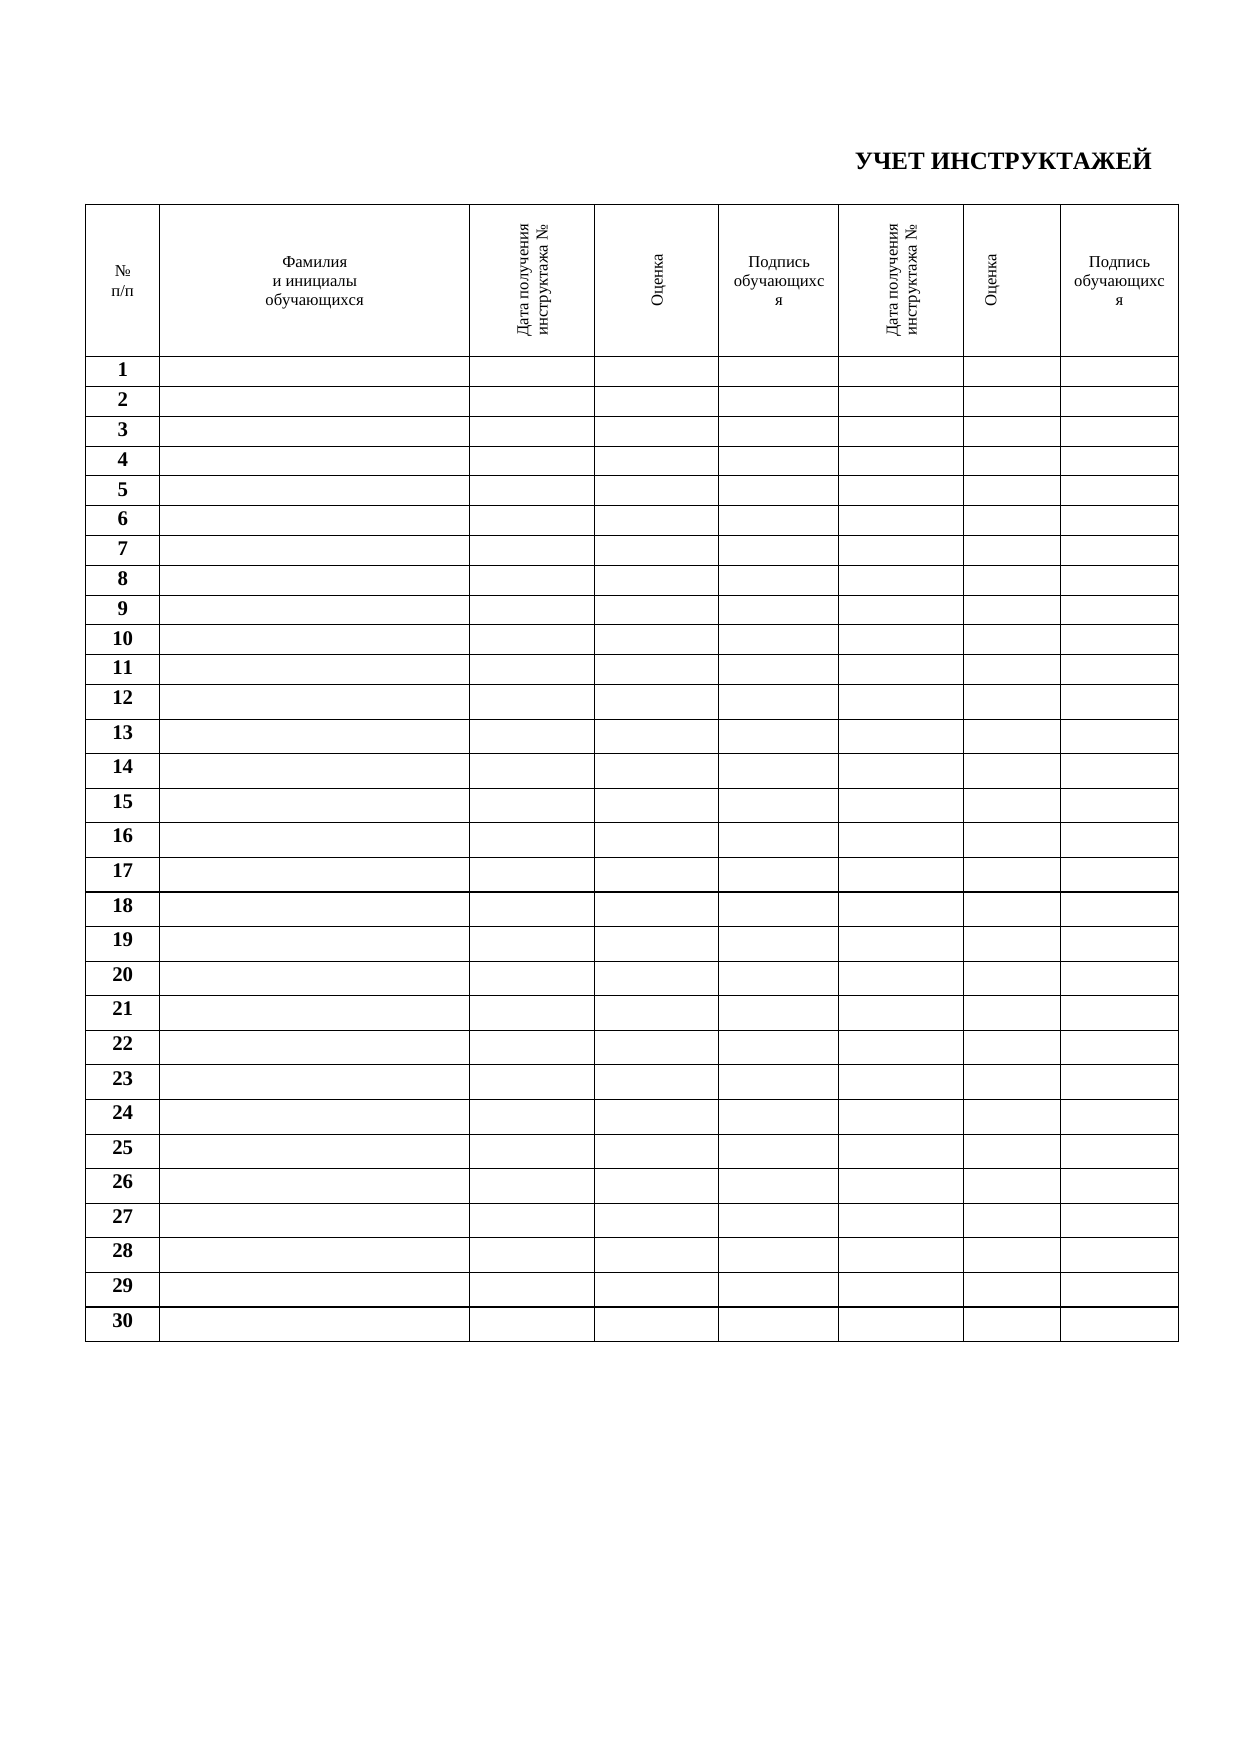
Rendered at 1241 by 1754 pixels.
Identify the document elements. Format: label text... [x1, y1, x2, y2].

table_cell [160, 1135, 469, 1168]
table_cell [839, 536, 963, 565]
table_cell [964, 1100, 1060, 1133]
table_cell [1061, 1031, 1178, 1064]
table_cell [719, 1308, 838, 1341]
table_cell [1061, 754, 1178, 788]
table_cell [839, 1100, 963, 1133]
table_cell [595, 1169, 718, 1203]
table_cell [160, 476, 469, 505]
table_cell [964, 536, 1060, 565]
table_cell [839, 858, 963, 891]
table_cell [839, 655, 963, 684]
table_cell [595, 893, 718, 926]
table_cell [1061, 566, 1178, 594]
table_cell 22 [86, 1031, 159, 1064]
table_cell [839, 476, 963, 505]
table_cell 9 [86, 596, 159, 624]
table_cell [839, 754, 963, 788]
table_cell [719, 387, 838, 416]
table_cell [839, 1065, 963, 1099]
table_cell [595, 1031, 718, 1064]
table_header Дата получения инструктажа № [839, 205, 963, 356]
table_cell [719, 536, 838, 565]
table_cell [595, 536, 718, 565]
table_cell 15 [86, 789, 159, 822]
table_cell [595, 754, 718, 788]
table_cell 4 [86, 447, 159, 475]
table_cell [839, 962, 963, 995]
table_cell [595, 596, 718, 624]
table_cell [719, 655, 838, 684]
table_cell [470, 858, 594, 891]
table_cell [964, 823, 1060, 857]
table_cell [964, 789, 1060, 822]
table_cell 16 [86, 823, 159, 857]
table_cell [595, 789, 718, 822]
table_cell [1061, 417, 1178, 446]
table_cell [719, 1065, 838, 1099]
table_cell [470, 823, 594, 857]
table_cell [964, 1135, 1060, 1168]
table_cell [595, 506, 718, 535]
table_cell [595, 1273, 718, 1306]
table_cell [719, 417, 838, 446]
table_cell [964, 720, 1060, 753]
table_cell [595, 1135, 718, 1168]
table_cell 2 [86, 387, 159, 416]
table_cell [1061, 476, 1178, 505]
table_cell 5 [86, 476, 159, 505]
table_cell [964, 927, 1060, 961]
table_cell [595, 566, 718, 594]
table_cell [964, 1308, 1060, 1341]
table_cell 1 [86, 357, 159, 386]
table_cell [470, 447, 594, 475]
table_cell [719, 858, 838, 891]
table_cell [839, 417, 963, 446]
table_cell [160, 1273, 469, 1306]
table_cell [595, 1238, 718, 1272]
table_cell 27 [86, 1204, 159, 1237]
table_cell [160, 1100, 469, 1133]
table_cell [964, 1204, 1060, 1237]
table_cell [1061, 1169, 1178, 1203]
table_cell [595, 447, 718, 475]
table_cell [719, 720, 838, 753]
table_cell [595, 823, 718, 857]
table_cell [839, 996, 963, 1030]
table_cell [1061, 789, 1178, 822]
table_cell [839, 1169, 963, 1203]
table_cell [595, 1100, 718, 1133]
table_cell [595, 858, 718, 891]
table_cell [470, 720, 594, 753]
table_cell [470, 789, 594, 822]
table_cell [839, 625, 963, 654]
table_cell [595, 927, 718, 961]
table_cell [595, 625, 718, 654]
table_cell [839, 720, 963, 753]
table_cell [1061, 536, 1178, 565]
table_cell 10 [86, 625, 159, 654]
table_cell [719, 1100, 838, 1133]
table_cell [160, 357, 469, 386]
table_cell [839, 566, 963, 594]
table_cell 21 [86, 996, 159, 1030]
table_cell 8 [86, 566, 159, 594]
table_cell [719, 927, 838, 961]
table_cell [595, 387, 718, 416]
table_cell [839, 447, 963, 475]
table_cell 13 [86, 720, 159, 753]
table_cell 25 [86, 1135, 159, 1168]
table_cell [719, 823, 838, 857]
table_cell [470, 996, 594, 1030]
table_cell [964, 447, 1060, 475]
table_cell [160, 566, 469, 594]
table_cell [160, 1169, 469, 1203]
table_cell [964, 1065, 1060, 1099]
table_header Дата получения инструктажа № [470, 205, 594, 356]
table_cell [160, 536, 469, 565]
table_cell [1061, 447, 1178, 475]
table_cell [470, 893, 594, 926]
table_cell [595, 1204, 718, 1237]
table_cell [470, 625, 594, 654]
table_cell [964, 1031, 1060, 1064]
table_cell [964, 566, 1060, 594]
table_cell 14 [86, 754, 159, 788]
table_cell [160, 720, 469, 753]
table_cell [964, 357, 1060, 386]
table_cell [719, 1204, 838, 1237]
table_cell [964, 1169, 1060, 1203]
table_header Подпись обучающихся [719, 205, 838, 356]
table_cell [964, 858, 1060, 891]
table_cell [595, 476, 718, 505]
table_cell [719, 789, 838, 822]
table_cell [719, 596, 838, 624]
table_cell [470, 357, 594, 386]
table_cell [719, 1273, 838, 1306]
table_cell [595, 996, 718, 1030]
table_header Оценка [595, 205, 718, 356]
table_cell [160, 823, 469, 857]
table_cell [160, 1204, 469, 1237]
table_cell [470, 1204, 594, 1237]
table_cell [1061, 357, 1178, 386]
table_cell [719, 893, 838, 926]
table_cell [595, 655, 718, 684]
table_cell [719, 685, 838, 718]
table_cell [160, 927, 469, 961]
table_cell [470, 927, 594, 961]
table_cell [719, 996, 838, 1030]
table_cell [964, 1238, 1060, 1272]
table_cell [160, 962, 469, 995]
table_cell [719, 447, 838, 475]
table_cell [470, 1100, 594, 1133]
table_cell [839, 685, 963, 718]
table_cell [839, 1238, 963, 1272]
table_cell [719, 357, 838, 386]
table_cell [470, 1169, 594, 1203]
table_cell [964, 996, 1060, 1030]
table_cell [160, 596, 469, 624]
table_cell [595, 1308, 718, 1341]
table_cell [595, 962, 718, 995]
table_cell [719, 625, 838, 654]
table_cell [1061, 962, 1178, 995]
table_cell [160, 754, 469, 788]
table_cell [964, 417, 1060, 446]
table_cell [1061, 625, 1178, 654]
table_cell [470, 596, 594, 624]
table_cell 12 [86, 685, 159, 718]
table_cell [964, 625, 1060, 654]
table_cell [1061, 927, 1178, 961]
table_cell [470, 655, 594, 684]
table_cell 11 [86, 655, 159, 684]
table_cell [160, 1065, 469, 1099]
table_cell 29 [86, 1273, 159, 1306]
table_cell [719, 1169, 838, 1203]
table_cell [1061, 685, 1178, 718]
table_header Оценка [964, 205, 1060, 356]
table_cell [719, 754, 838, 788]
table_cell [964, 596, 1060, 624]
table_cell [1061, 596, 1178, 624]
table_cell 26 [86, 1169, 159, 1203]
table_cell [160, 1308, 469, 1341]
table_cell [470, 536, 594, 565]
table_cell [595, 720, 718, 753]
table_cell [470, 685, 594, 718]
table_cell [1061, 1238, 1178, 1272]
table_cell [1061, 1308, 1178, 1341]
table_cell [160, 996, 469, 1030]
table_cell [719, 1135, 838, 1168]
table_cell [1061, 823, 1178, 857]
table_cell [160, 506, 469, 535]
table_cell 18 [86, 893, 159, 926]
table_cell [160, 655, 469, 684]
table_cell 3 [86, 417, 159, 446]
table_cell [1061, 893, 1178, 926]
table_cell [1061, 387, 1178, 416]
table_cell [964, 685, 1060, 718]
table_cell [1061, 996, 1178, 1030]
table_header Фамилия и инициалы обучающихся [160, 205, 469, 356]
table_cell [839, 387, 963, 416]
table_cell [1061, 506, 1178, 535]
table_cell [470, 1135, 594, 1168]
table_cell [964, 506, 1060, 535]
table_cell [470, 1308, 594, 1341]
table_cell [964, 655, 1060, 684]
table_cell [964, 893, 1060, 926]
table_cell 7 [86, 536, 159, 565]
table_cell [839, 1273, 963, 1306]
table_cell [160, 893, 469, 926]
table_cell [1061, 720, 1178, 753]
table_cell 30 [86, 1308, 159, 1341]
table_cell [839, 789, 963, 822]
table_cell [964, 387, 1060, 416]
table_cell [719, 1031, 838, 1064]
table_cell [160, 1031, 469, 1064]
table_cell [964, 754, 1060, 788]
table_cell [470, 476, 594, 505]
table_cell [1061, 1135, 1178, 1168]
table_cell [839, 596, 963, 624]
table_cell [470, 1031, 594, 1064]
table_cell [839, 1308, 963, 1341]
table_cell [160, 387, 469, 416]
table_cell [839, 893, 963, 926]
table_cell 28 [86, 1238, 159, 1272]
table_cell [719, 962, 838, 995]
table_cell [839, 1204, 963, 1237]
table_cell [160, 685, 469, 718]
table_cell [470, 566, 594, 594]
table_cell [1061, 1273, 1178, 1306]
table_cell [719, 566, 838, 594]
table_cell [839, 506, 963, 535]
table_cell [160, 1238, 469, 1272]
table_cell [1061, 1065, 1178, 1099]
table_cell [964, 476, 1060, 505]
table_header № п/п [86, 205, 159, 356]
table_cell [470, 506, 594, 535]
table_cell [839, 927, 963, 961]
table_cell [839, 1031, 963, 1064]
table_cell [839, 1135, 963, 1168]
table_cell [470, 754, 594, 788]
table_cell [1061, 1100, 1178, 1133]
table_cell [470, 1065, 594, 1099]
table_cell [1061, 858, 1178, 891]
table_cell [595, 357, 718, 386]
table_cell [160, 447, 469, 475]
table_cell [470, 387, 594, 416]
table_cell 24 [86, 1100, 159, 1133]
table_cell [160, 417, 469, 446]
table_cell [964, 962, 1060, 995]
table_cell [470, 962, 594, 995]
table_cell [964, 1273, 1060, 1306]
table_cell [719, 1238, 838, 1272]
table_cell [1061, 1204, 1178, 1237]
table_cell [839, 823, 963, 857]
table_cell 19 [86, 927, 159, 961]
table_header Подпись обучающихся [1061, 205, 1178, 356]
table_cell [1061, 655, 1178, 684]
table_cell [839, 357, 963, 386]
table_cell [470, 1273, 594, 1306]
text Учет инструктажей [177, 146, 1152, 175]
table_cell 6 [86, 506, 159, 535]
table_cell [470, 417, 594, 446]
table_cell [160, 625, 469, 654]
table_cell [595, 685, 718, 718]
table_cell 20 [86, 962, 159, 995]
table_cell [160, 858, 469, 891]
table_cell 17 [86, 858, 159, 891]
table_cell [719, 506, 838, 535]
table_cell [470, 1238, 594, 1272]
table_cell 23 [86, 1065, 159, 1099]
table_cell [719, 476, 838, 505]
table_cell [595, 1065, 718, 1099]
table_cell [160, 789, 469, 822]
table_cell [595, 417, 718, 446]
